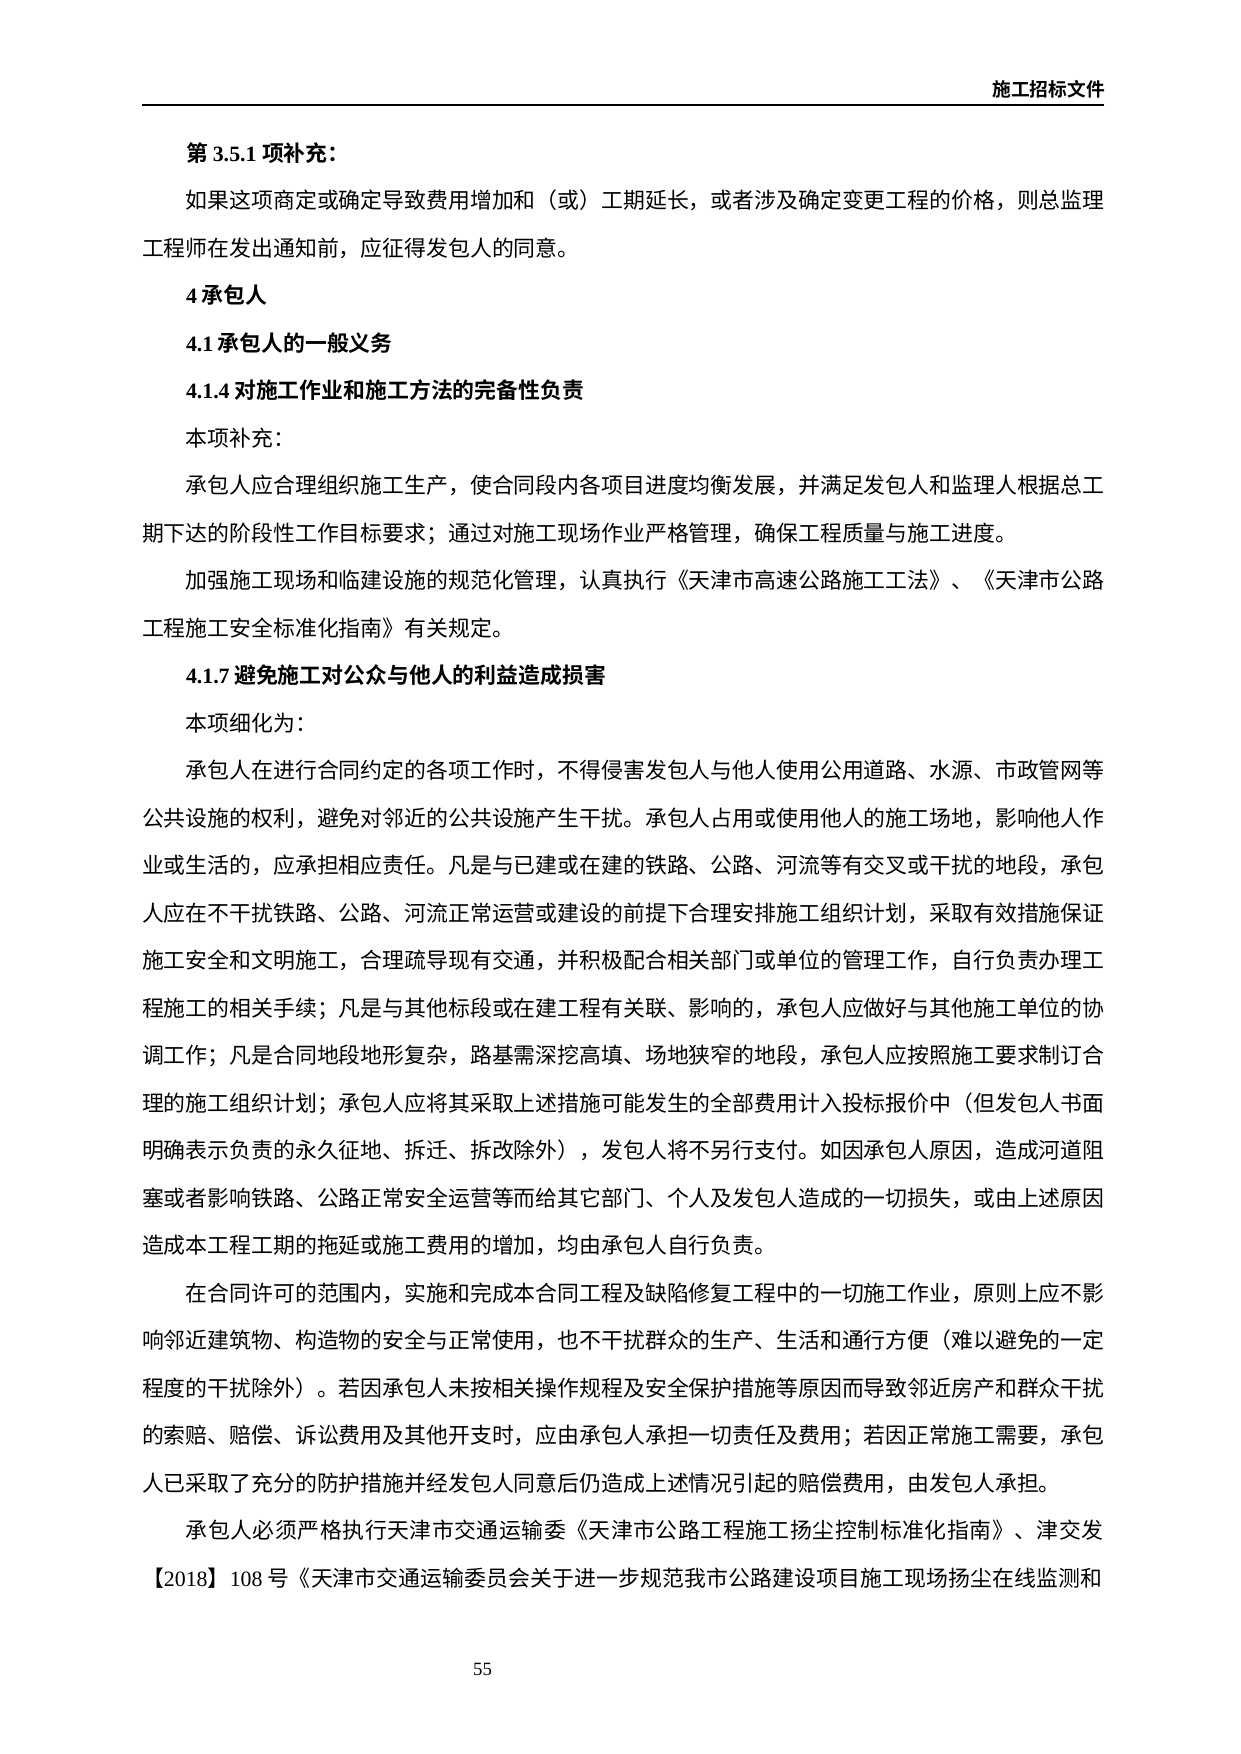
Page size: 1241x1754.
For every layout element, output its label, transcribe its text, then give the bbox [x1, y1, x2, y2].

text 承包人在进行合同约定的各项工作时，不得侵害发包人与他人使用公用道路、水源、市政管网等公共设施的权利，避免对邻近的公共设施产生干扰。承包人占用或使用他人的施工场地，影响他人作业或生活的，应承担相应责任。凡是与已建或在建的铁路、公路、河流等有交叉或干扰的地段，承包人应在不干扰铁路、公路、河流正常运营或建设的前提下合理安排施工组织计划，采取有效措施保证施工安全和文明施工，合理疏导现有交通，并积极配合相关部门或单位的管理工作，自行负责办理工程施工的相关手续；凡是与其他标段或在建工程有关联、影响的，承包人应做好与其他施工单位的协调工作；凡是合同地段地形复杂，路基需深挖高填、场地狭窄的地段，承包人应按照施工要求制订合理的施工组织计划；承包人应将其采取上述措施可能发生的全部费用计入投标报价中（但发包人书面明确表示负责的永久征地、拆迁、拆改除外），发包人将不另行支付。如因承包人原因，造成河道阻塞或者影响铁路、公路正常安全运营等而给其它部门、个人及发包人造成的一切损失，或由上述原因造成本工程工期的拖延或施工费用的增加，均由承包人自行负责。 [142, 753, 1104, 1260]
text 本项细化为： [142, 706, 1104, 737]
text 承包人应合理组织施工生产，使合同段内各项目进度均衡发展，并满足发包人和监理人根据总工期下达的阶段性工作目标要求；通过对施工现场作业严格管理，确保工程质量与施工进度。 [142, 468, 1104, 547]
text 加强施工现场和临建设施的规范化管理，认真执行《天津市高速公路施工工法》、《天津市公路工程施工安全标准化指南》有关规定。 [142, 563, 1104, 642]
text 4.1承包人的一般义务 [142, 326, 1104, 357]
text 第 3.5.1 项补充： [142, 136, 1104, 167]
text 如果这项商定或确定导致费用增加和（或）工期延长，或者涉及确定变更工程的价格，则总监理工程师在发出通知前，应征得发包人的同意。 [142, 183, 1104, 262]
text 4.1.4对施工作业和施工方法的完备性负责 [142, 373, 1104, 405]
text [142, 1513, 1104, 1592]
text 4承包人 [142, 278, 1104, 310]
text 本项补充： [142, 421, 1104, 452]
text 4.1.7避免施工对公众与他人的利益造成损害 [142, 658, 1104, 690]
text 在合同许可的范围内，实施和完成本合同工程及缺陷修复工程中的一切施工作业，原则上应不影响邻近建筑物、构造物的安全与正常使用，也不干扰群众的生产、生活和通行方便（难以避免的一定程度的干扰除外）。若因承包人未按相关操作规程及安全保护措施等原因而导致邻近房产和群众干扰的索赔、赔偿、诉讼费用及其他开支时，应由承包人承担一切责任及费用；若因正常施工需要，承包人已采取了充分的防护措施并经发包人同意后仍造成上述情况引起的赔偿费用，由发包人承担。 [142, 1276, 1104, 1497]
